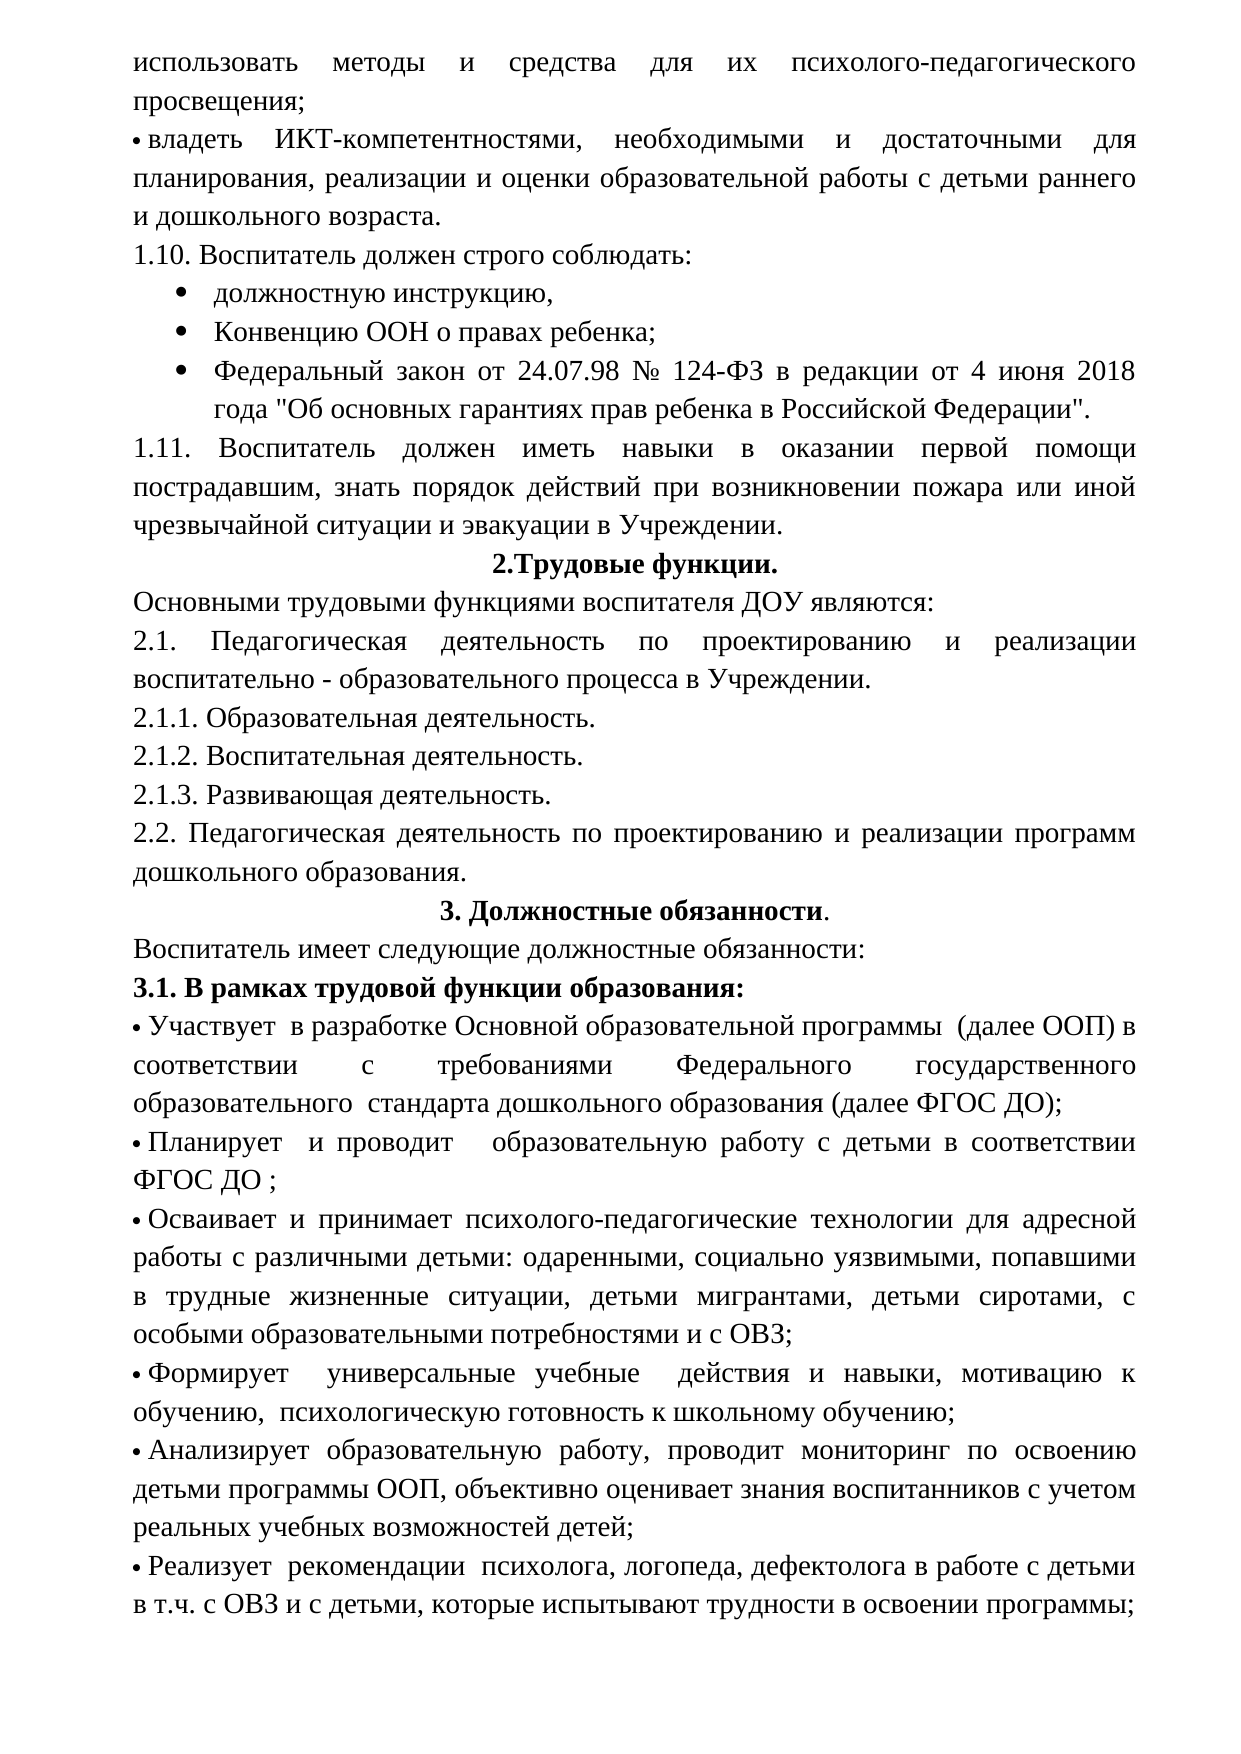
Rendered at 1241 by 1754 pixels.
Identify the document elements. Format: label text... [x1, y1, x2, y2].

list Федеральный закон от 24.07.98 № 124-ФЗ в редакции от 4 июня 2018 года "Об основных гарантиях прав ребенка в Российской Федерации". [176, 353, 1137, 425]
list Осваивает и принимает психолого-педагогические технологии для адресной работы с различными детьми: одаренными, социально уязвимыми, попавшими в трудные жизненные ситуации, детьми мигрантами, детьми сиротами, с особыми образовательными потребностями и с ОВЗ; [133, 1201, 1137, 1350]
text 3.1. В рамках трудовой функции образования: [133, 970, 1137, 1003]
list Планирует и проводит образовательную работу с детьми в соответствии ФГОС ДО ; [133, 1124, 1137, 1196]
list Формирует универсальные учебные действия и навыки, мотивацию к обучению, психологическую готовность к школьному обучению; [133, 1355, 1137, 1427]
text 1.10. Воспитатель должен строго соблюдать: [133, 237, 1137, 271]
list Участвует в разработке Основной образовательной программы (далее ООП) в соответствии с требованиями Федерального государственного образовательного стандарта дошкольного образования (далее ФГОС ДО); [133, 1008, 1137, 1119]
list Анализирует образовательную работу, проводит мониторинг по освоению детьми программы ООП, объективно оценивает знания воспитанников с учетом реальных учебных возможностей детей; [133, 1432, 1137, 1543]
list владеть ИКТ-компетентностями, необходимыми и достаточными для планирования, реализации и оценки образовательной работы с детьми раннего и дошкольного возраста. [133, 121, 1137, 232]
list Реализует рекомендации психолога, логопеда, дефектолога в работе с детьми в т.ч. с ОВЗ и с детьми, которые испытывают трудности в освоении программы; [133, 1548, 1137, 1620]
text 2.1.3. Развивающая деятельность. [133, 777, 1137, 811]
list Конвенцию ООН о правах ребенка; [176, 314, 1137, 348]
text 2.1. Педагогическая деятельность по проектированию и реализации воспитательно - образовательного процесса в Учреждении. [133, 623, 1137, 695]
text 2.Трудовые функции. [133, 546, 1137, 579]
text 1.11. Воспитатель должен иметь навыки в оказании первой помощи пострадавшим, знать порядок действий при возникновении пожара или иной чрезвычайной ситуации и эвакуации в Учреждении. [133, 430, 1137, 541]
text 2.1.1. Образовательная деятельность. [133, 700, 1137, 733]
text Воспитатель имеет следующие должностные обязанности: [133, 931, 1137, 965]
text 2.1.2. Воспитательная деятельность. [133, 738, 1137, 772]
text 3. Должностные обязанности. [133, 893, 1137, 926]
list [133, 44, 1137, 116]
list должностную инструкцию, [176, 276, 1137, 309]
text 2.2. Педагогическая деятельность по проектированию и реализации программ дошкольного образования. [133, 816, 1137, 888]
text Основными трудовыми функциями воспитателя ДОУ являются: [133, 584, 1137, 618]
